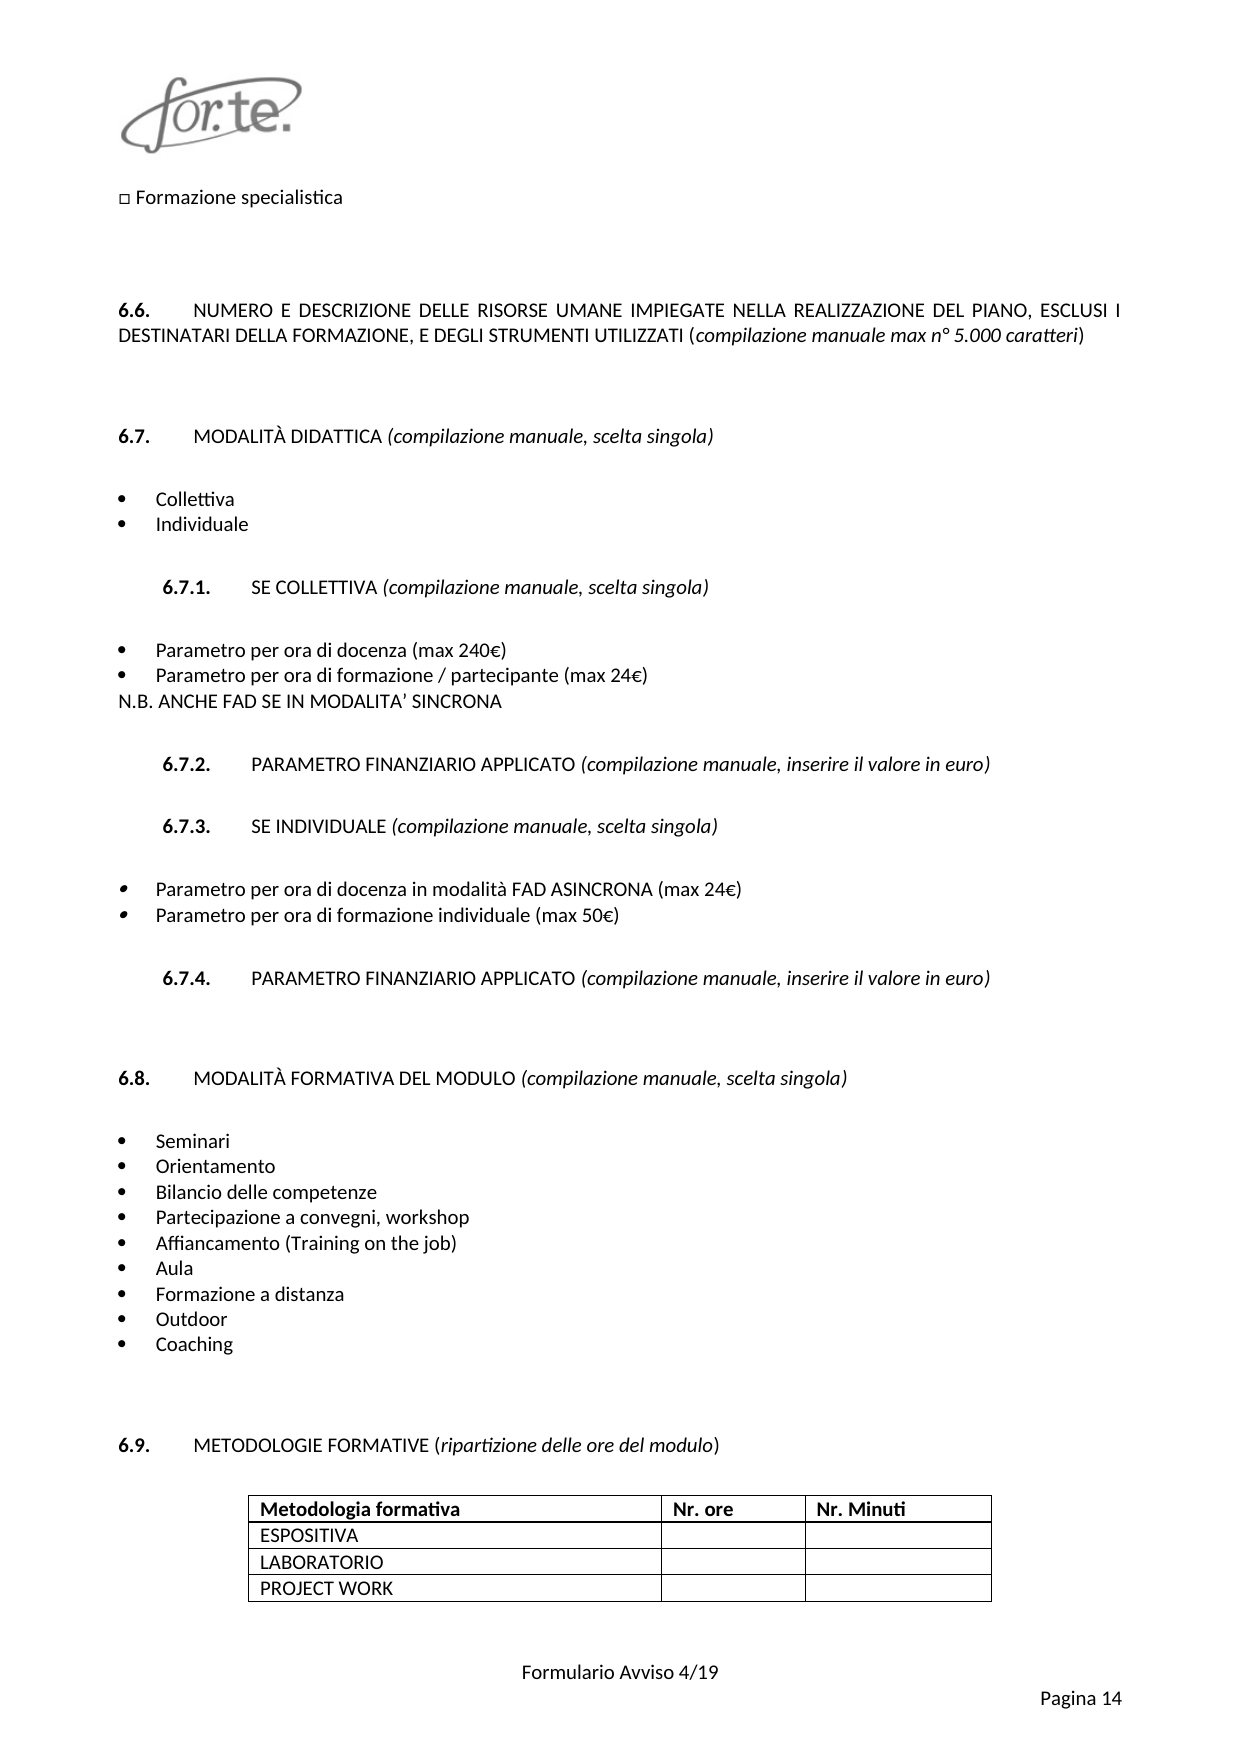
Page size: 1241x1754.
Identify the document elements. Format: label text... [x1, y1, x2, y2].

table_header Metodologia formativa [249, 1496, 661, 1521]
list Formazione a distanza [118, 1281, 1122, 1306]
table_cell [806, 1575, 991, 1601]
table_cell [662, 1575, 805, 1601]
table_cell [662, 1549, 805, 1574]
list Affiancamento (Training on the job) [118, 1230, 1122, 1255]
table_cell [806, 1523, 991, 1548]
list Collettiva [118, 486, 1122, 511]
table_header Nr. Minuti [806, 1496, 991, 1521]
table_cell ESPOSITIVA [249, 1523, 661, 1548]
text NUMERO E DESCRIZIONE DELLE RISORSE UMANE IMPIEGATE NELLA REALIZZAZIONE DEL PIANO, ESCLUSI I DESTINATARI DELLA FORMAZIONE, E DEGLI STRUMENTI UTILIZZATI (compilazione manuale max n° 5.000 caratteri) [118, 297, 1122, 348]
text N.B. ANCHE FAD SE IN MODALITA’ SINCRONA [118, 688, 1122, 713]
picture [118, 73, 306, 160]
table_cell [662, 1523, 805, 1548]
text METODOLOGIE FORMATIVE (ripartizione delle ore del modulo) [118, 1432, 1122, 1457]
text MODALITÀ DIDATTICA (compilazione manuale, scelta singola) [118, 423, 1122, 448]
list Parametro per ora di formazione individuale (max 50€) [118, 902, 1122, 927]
table_header Nr. ore [662, 1496, 805, 1521]
list Parametro per ora di docenza in modalità FAD ASINCRONA (max 24€) [118, 877, 1122, 902]
list Parametro per ora di docenza (max 240€) [118, 637, 1122, 662]
text SE INDIVIDUALE (compilazione manuale, scelta singola) [118, 814, 1122, 839]
list Outdoor [118, 1306, 1122, 1332]
list Individuale [118, 511, 1122, 537]
text □ Formazione specialistica [118, 184, 1122, 209]
list Parametro per ora di formazione / partecipante (max 24€) [118, 662, 1122, 688]
list Aula [118, 1255, 1122, 1281]
text MODALITÀ FORMATIVA DEL MODULO (compilazione manuale, scelta singola) [118, 1065, 1122, 1091]
list Seminari [118, 1128, 1122, 1154]
table_cell [806, 1549, 991, 1574]
table_cell PROJECT WORK [249, 1575, 661, 1601]
list Orientamento [118, 1154, 1122, 1179]
list Bilancio delle competenze [118, 1179, 1122, 1204]
text SE COLLETTIVA (compilazione manuale, scelta singola) [118, 574, 1122, 599]
list Partecipazione a convegni, workshop [118, 1204, 1122, 1230]
text PARAMETRO FINANZIARIO APPLICATO (compilazione manuale, inserire il valore in euro) [118, 751, 1122, 776]
list Coaching [118, 1332, 1122, 1357]
table_cell LABORATORIO [249, 1549, 661, 1574]
text PARAMETRO FINANZIARIO APPLICATO (compilazione manuale, inserire il valore in euro) [118, 965, 1122, 990]
